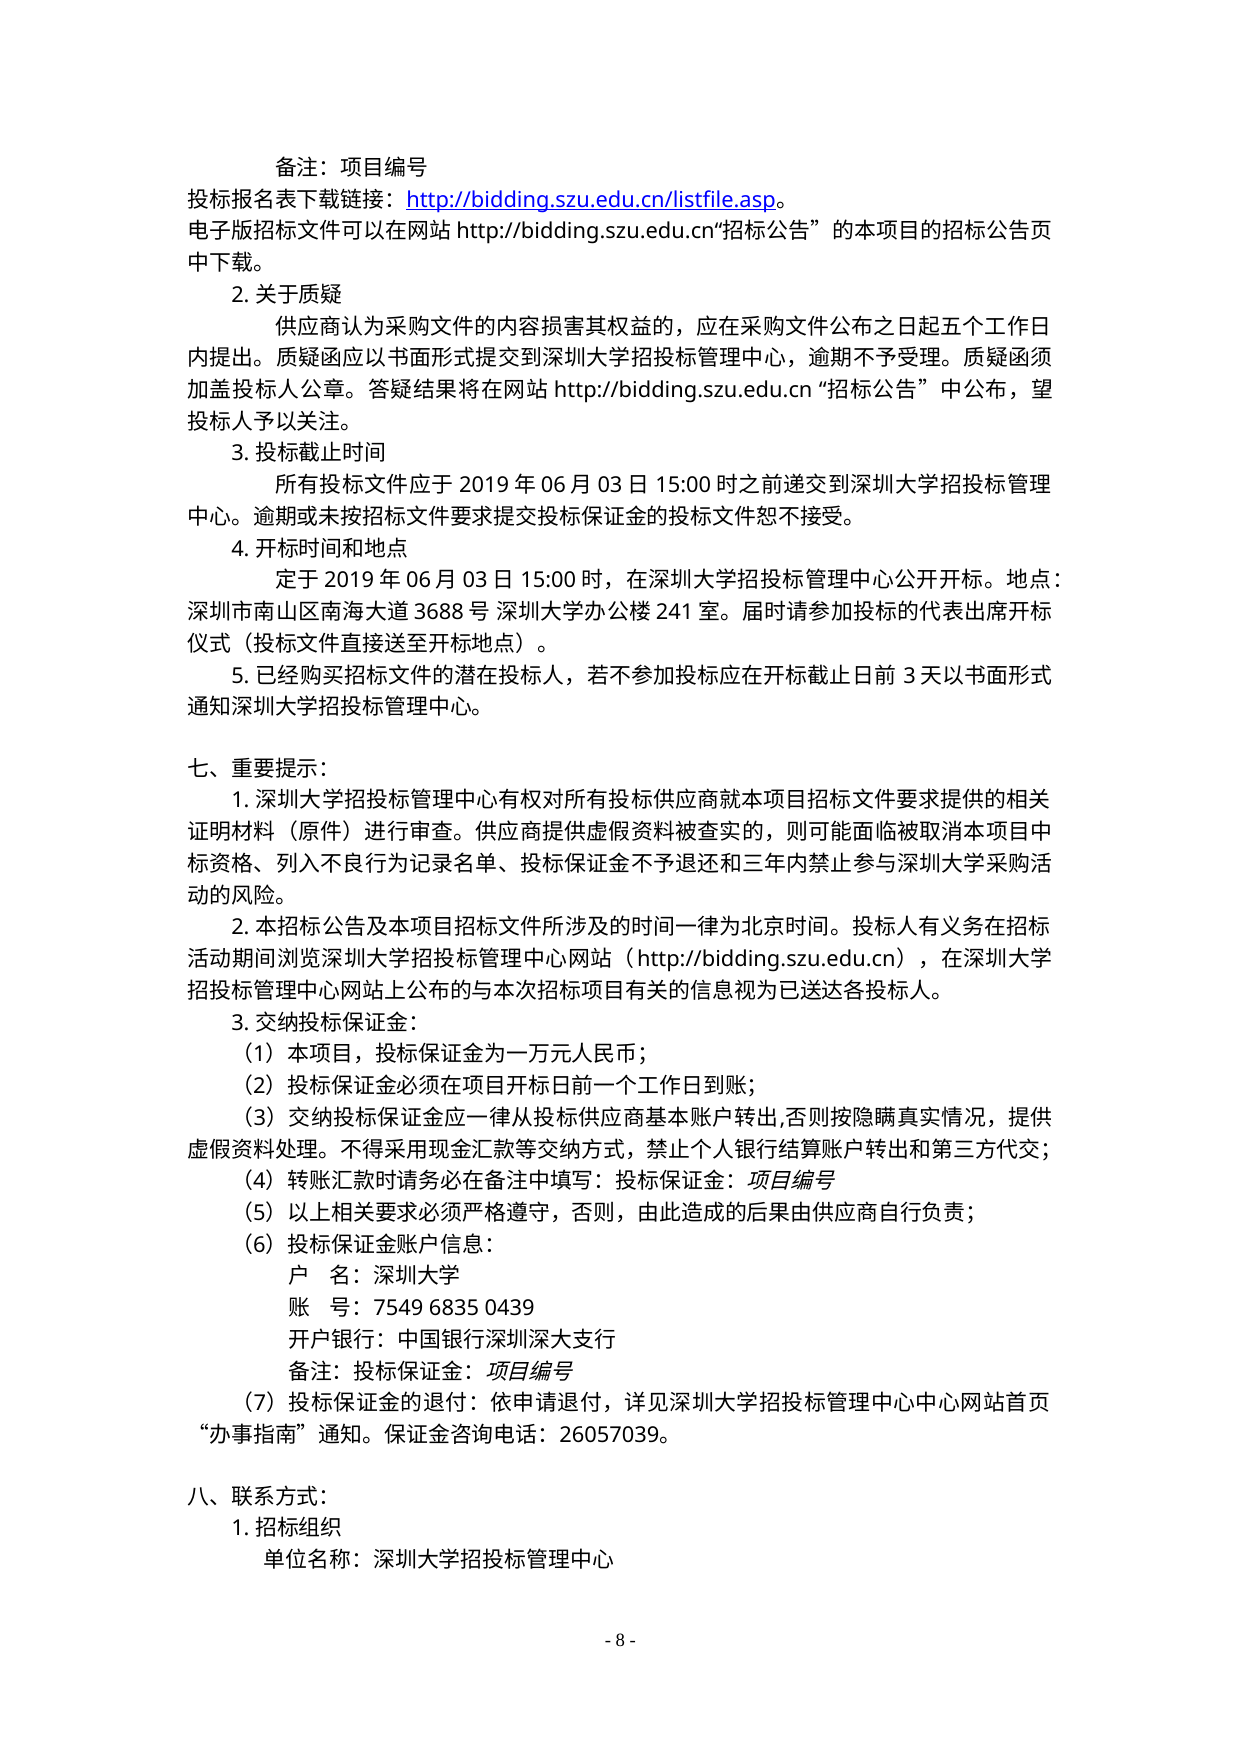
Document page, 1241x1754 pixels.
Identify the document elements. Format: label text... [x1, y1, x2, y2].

text 投标报名表下载链接：http://bidding.szu.edu.cn/listfile.asp。 [187, 182, 1053, 213]
text 电子版招标文件可以在网站http://bidding.szu.edu.cn“招标公告”的本项目的招标公告页中下载。 [187, 213, 1053, 277]
text （3）交纳投标保证金应一律从投标供应商基本账户转出,否则按隐瞒真实情况，提供虚假资料处理。不得采用现金汇款等交纳方式，禁止个人银行结算账户转出和第三方代交； [187, 1100, 1053, 1163]
text （5）以上相关要求必须严格遵守，否则，由此造成的后果由供应商自行负责； [187, 1195, 1053, 1227]
text （1）本项目，投标保证金为一万元人民币； [187, 1036, 1053, 1068]
text 八、联系方式： [187, 1479, 1053, 1510]
text 备注：投标保证金：项目编号 [187, 1354, 1053, 1385]
text 1. 招标组织 [187, 1510, 1053, 1542]
text 开户银行：中国银行深圳深大支行 [187, 1322, 1053, 1354]
text 5. 已经购买招标文件的潜在投标人，若不参加投标应在开标截止日前3天以书面形式通知深圳大学招投标管理中心。 [187, 658, 1053, 721]
text 户 名：深圳大学 [187, 1258, 1053, 1290]
text 定于2019年06月03日 15:00时，在深圳大学招投标管理中心公开开标。地点：深圳市南山区南海大道3688号 深圳大学办公楼241室。届时请参加投标的代表出席开标仪式（投标文件直接送至开标地点）。 [187, 562, 1053, 658]
text （6）投标保证金账户信息： [187, 1227, 1053, 1258]
text 3. 交纳投标保证金： [187, 1004, 1053, 1036]
text （7）投标保证金的退付：依申请退付，详见深圳大学招投标管理中心中心网站首页“办事指南”通知。保证金咨询电话：26057039。 [187, 1385, 1053, 1449]
text 七、重要提示： [187, 751, 1053, 782]
text 2. 本招标公告及本项目招标文件所涉及的时间一律为北京时间。投标人有义务在招标活动期间浏览深圳大学招投标管理中心网站（http://bidding.szu.edu.cn），在深圳大学招投标管理中心网站上公布的与本次招标项目有关的信息视为已送达各投标人。 [187, 909, 1053, 1004]
text 所有投标文件应于2019年06月03日 15:00时之前递交到深圳大学招投标管理中心。逾期或未按招标文件要求提交投标保证金的投标文件恕不接受。 [187, 467, 1053, 531]
text 1. 深圳大学招投标管理中心有权对所有投标供应商就本项目招标文件要求提供的相关证明材料（原件）进行审查。供应商提供虚假资料被查实的，则可能面临被取消本项目中标资格、列入不良行为记录名单、投标保证金不予退还和三年内禁止参与深圳大学采购活动的风险。 [187, 782, 1053, 909]
text 2. 关于质疑 [187, 277, 1053, 309]
text 供应商认为采购文件的内容损害其权益的，应在采购文件公布之日起五个工作日内提出。质疑函应以书面形式提交到深圳大学招投标管理中心，逾期不予受理。质疑函须加盖投标人公章。答疑结果将在网站http://bidding.szu.edu.cn “招标公告”中公布，望投标人予以关注。 [187, 309, 1053, 435]
text （4）转账汇款时请务必在备注中填写：投标保证金：项目编号 [187, 1163, 1053, 1195]
text 备注：项目编号 [187, 150, 1053, 182]
text （2）投标保证金必须在项目开标日前一个工作日到账； [187, 1068, 1053, 1100]
text 单位名称：深圳大学招投标管理中心 [187, 1542, 1053, 1574]
text 账 号：7549 6835 0439 [187, 1290, 1053, 1322]
text 4. 开标时间和地点 [187, 531, 1053, 562]
text 3. 投标截止时间 [187, 435, 1053, 467]
